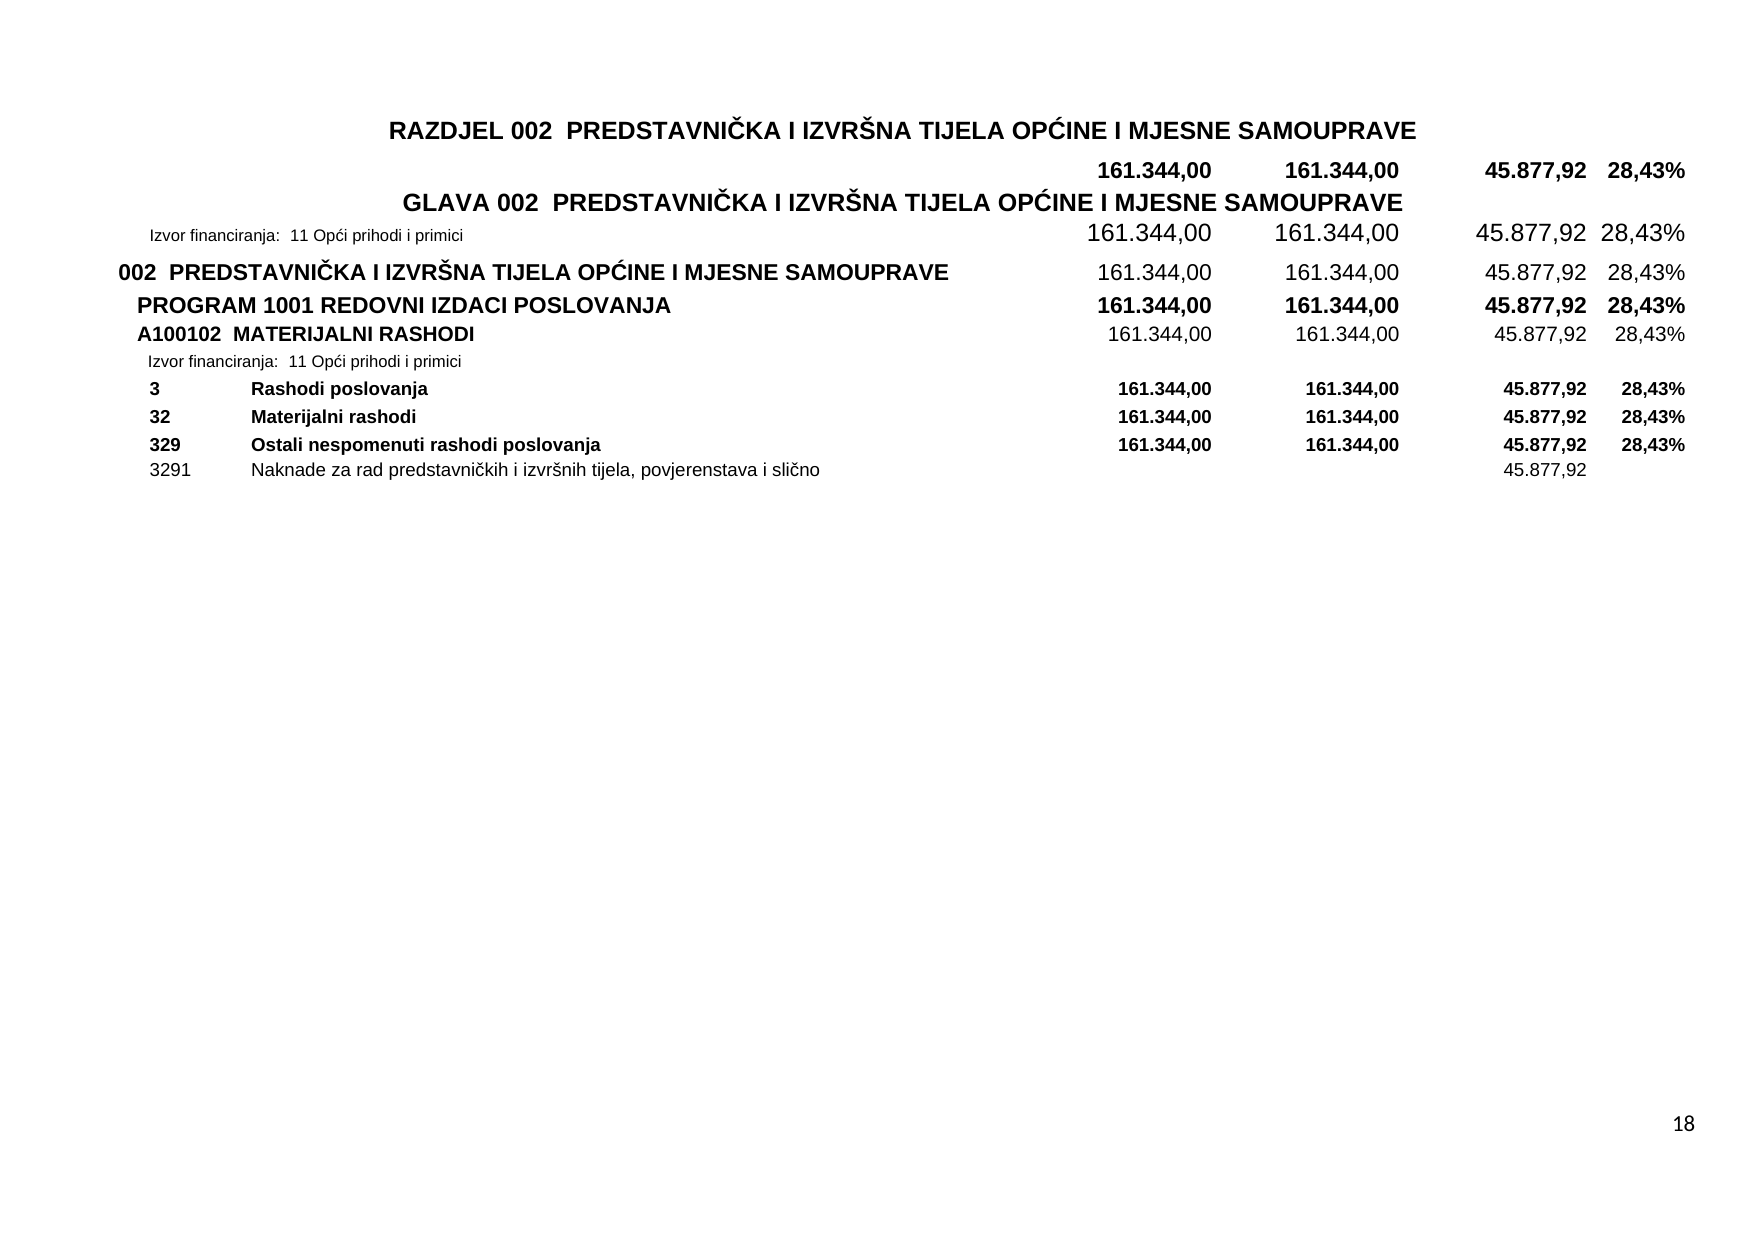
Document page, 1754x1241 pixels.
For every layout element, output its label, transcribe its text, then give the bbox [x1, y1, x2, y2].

text 161.344,00 161.344,00 45.877,92 28,43% [118, 156, 1695, 184]
text 3291 Naknade za rad predstavničkih i izvršnih tijela, povjerenstava i slično 45.877,92 [118, 458, 1695, 482]
text RAZDJEL 002 PREDSTAVNIČKA I IZVRŠNA TIJELA OPĆINE I MJESNE SAMOUPRAVE [118, 117, 1695, 145]
text A100102 MATERIJALNI RASHODI 161.344,00 161.344,00 45.877,92 28,43% [118, 322, 1695, 346]
text Izvor financiranja: 11 Opći prihodi i primici [118, 350, 1695, 372]
text Izvor financiranja: 11 Opći prihodi i primici 161.344,00 161.344,00 45.877,92 28,43% [118, 218, 1695, 247]
text 32 Materijalni rashodi 161.344,00 161.344,00 45.877,92 28,43% [118, 403, 1695, 428]
text 002 PREDSTAVNIČKA I IZVRŠNA TIJELA OPĆINE I MJESNE SAMOUPRAVE 161.344,00 161.344,00 45.877,92 28,43% [118, 259, 1695, 286]
text PROGRAM 1001 REDOVNI IZDACI POSLOVANJA 161.344,00 161.344,00 45.877,92 28,43% [118, 291, 1695, 319]
text 329 Ostali nespomenuti rashodi poslovanja 161.344,00 161.344,00 45.877,92 28,43% [118, 432, 1695, 456]
text GLAVA 002 PREDSTAVNIČKA I IZVRŠNA TIJELA OPĆINE I MJESNE SAMOUPRAVE [118, 188, 1695, 217]
text 3 Rashodi poslovanja 161.344,00 161.344,00 45.877,92 28,43% [118, 375, 1695, 400]
